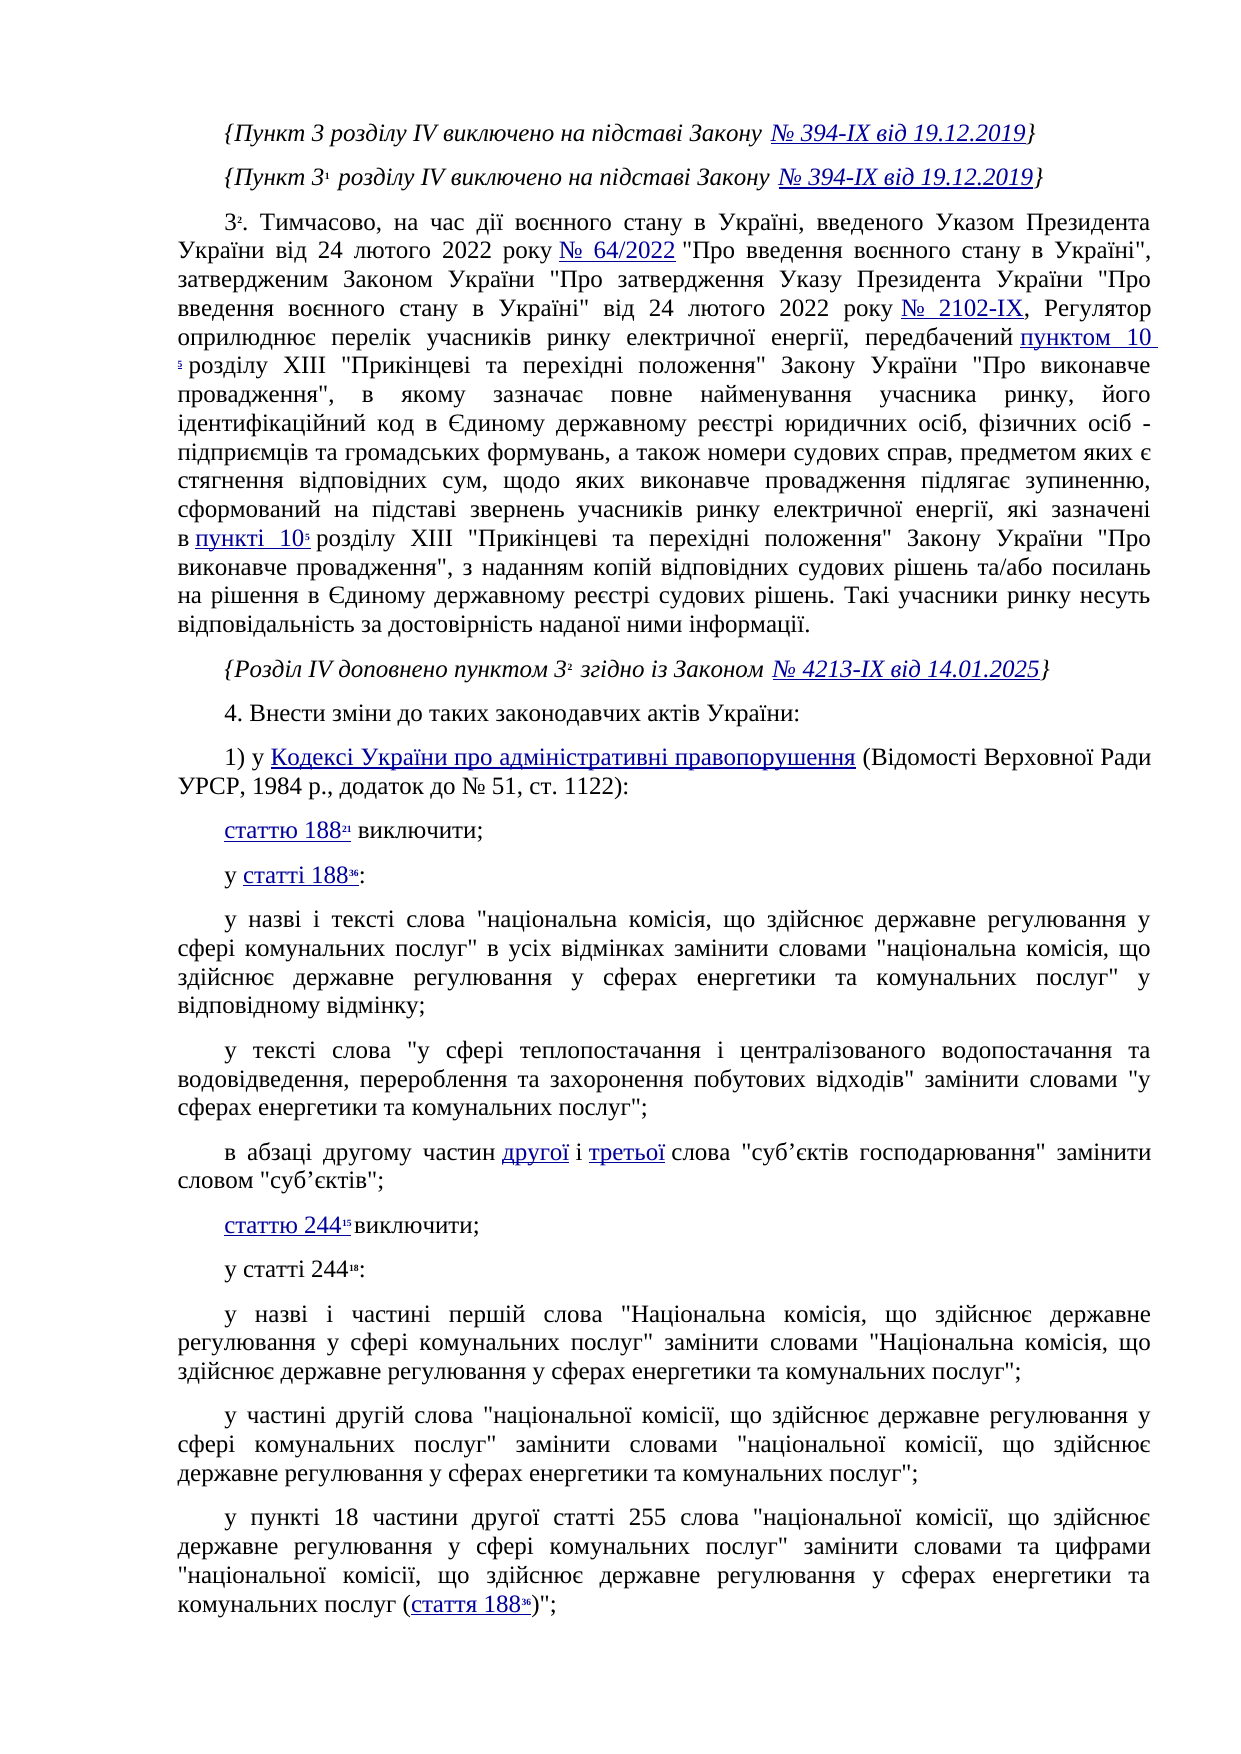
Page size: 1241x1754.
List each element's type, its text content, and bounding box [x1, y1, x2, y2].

text {Розділ IV доповнено пунктом 3-2 згідно із Законом № 4213-IX від 14.01.2025} [177, 654, 1152, 682]
text у назві і частині першій слова "Національна комісія, що здійснює державне регулювання у сфері комунальних послуг" замінити словами "Національна комісія, що здійснює державне регулювання у сферах енергетики та комунальних послуг"; [177, 1299, 1152, 1385]
text 4. Внести зміни до таких законодавчих актів України: [177, 698, 1152, 727]
text 1) у Кодексі України про адміністративні правопорушення (Відомості Верховної Ради УРСР, 1984 р., додаток до № 51, ст. 1122): [177, 742, 1152, 800]
text у статті 244-18: [177, 1254, 1152, 1283]
text у частині другій слова "національної комісії, що здійснює державне регулювання у сфері комунальних послуг" замінити словами "національної комісії, що здійснює державне регулювання у сферах енергетики та комунальних послуг"; [177, 1401, 1152, 1487]
text у назві і тексті слова "національна комісія, що здійснює державне регулювання у сфері комунальних послуг" в усіх відмінках замінити словами "національна комісія, що здійснює державне регулювання у сферах енергетики та комунальних послуг" у відповідному відмінку; [177, 904, 1152, 1019]
text {Пункт 3 розділу IV виключено на підставі Закону № 394-IX від 19.12.2019} [177, 118, 1152, 147]
text {Пункт 3-1 розділу IV виключено на підставі Закону № 394-IX від 19.12.2019} [177, 162, 1152, 191]
text у тексті слова "у сфері теплопостачання і централізованого водопостачання та водовідведення, перероблення та захоронення побутових відходів" замінити словами "у сферах енергетики та комунальних послуг"; [177, 1035, 1152, 1121]
text у пункті 18 частини другої статті 255 слова "національної комісії, що здійснює державне регулювання у сфері комунальних послуг" замінити словами та цифрами "національної комісії, що здійснює державне регулювання у сферах енергетики та комунальних послуг (стаття 188-36)"; [177, 1502, 1152, 1617]
text статтю 244-15 виключити; [177, 1210, 1152, 1239]
text статтю 188-21 виключити; [177, 816, 1152, 844]
text 3-2. Тимчасово, на час дії воєнного стану в Україні, введеного Указом Президента України від 24 лютого 2022 року № 64/2022 "Про введення воєнного стану в Україні", затвердженим Законом України "Про затвердження Указу Президента України "Про введення воєнного стану в Україні" від 24 лютого 2022 року № 2102-IX, Регулятор оприлюднює перелік учасників ринку електричної енергії, передбачений пунктом 10-5 розділу XIII "Прикінцеві та перехідні положення" Закону України "Про виконавче провадження", в якому зазначає повне найменування учасника ринку, його ідентифікаційний код в Єдиному державному реєстрі юридичних осіб, фізичних осіб - підприємців та громадських формувань, а також номери судових справ, предметом яких є стягнення відповідних сум, щодо яких виконавче провадження підлягає зупиненню, сформований на підставі звернень учасників ринку електричної енергії, які зазначені в пункті 10-5 розділу XIII "Прикінцеві та перехідні положення" Закону України "Про виконавче провадження", з наданням копій відповідних судових рішень та/або посилань на рішення в Єдиному державному реєстрі судових рішень. Такі учасники ринку несуть відповідальність за достовірність наданої ними інформації. [177, 207, 1152, 638]
text у статті 188-36: [177, 860, 1152, 889]
text в абзаці другому частин другої і третьої слова "суб’єктів господарювання" замінити словом "суб’єктів"; [177, 1137, 1152, 1194]
